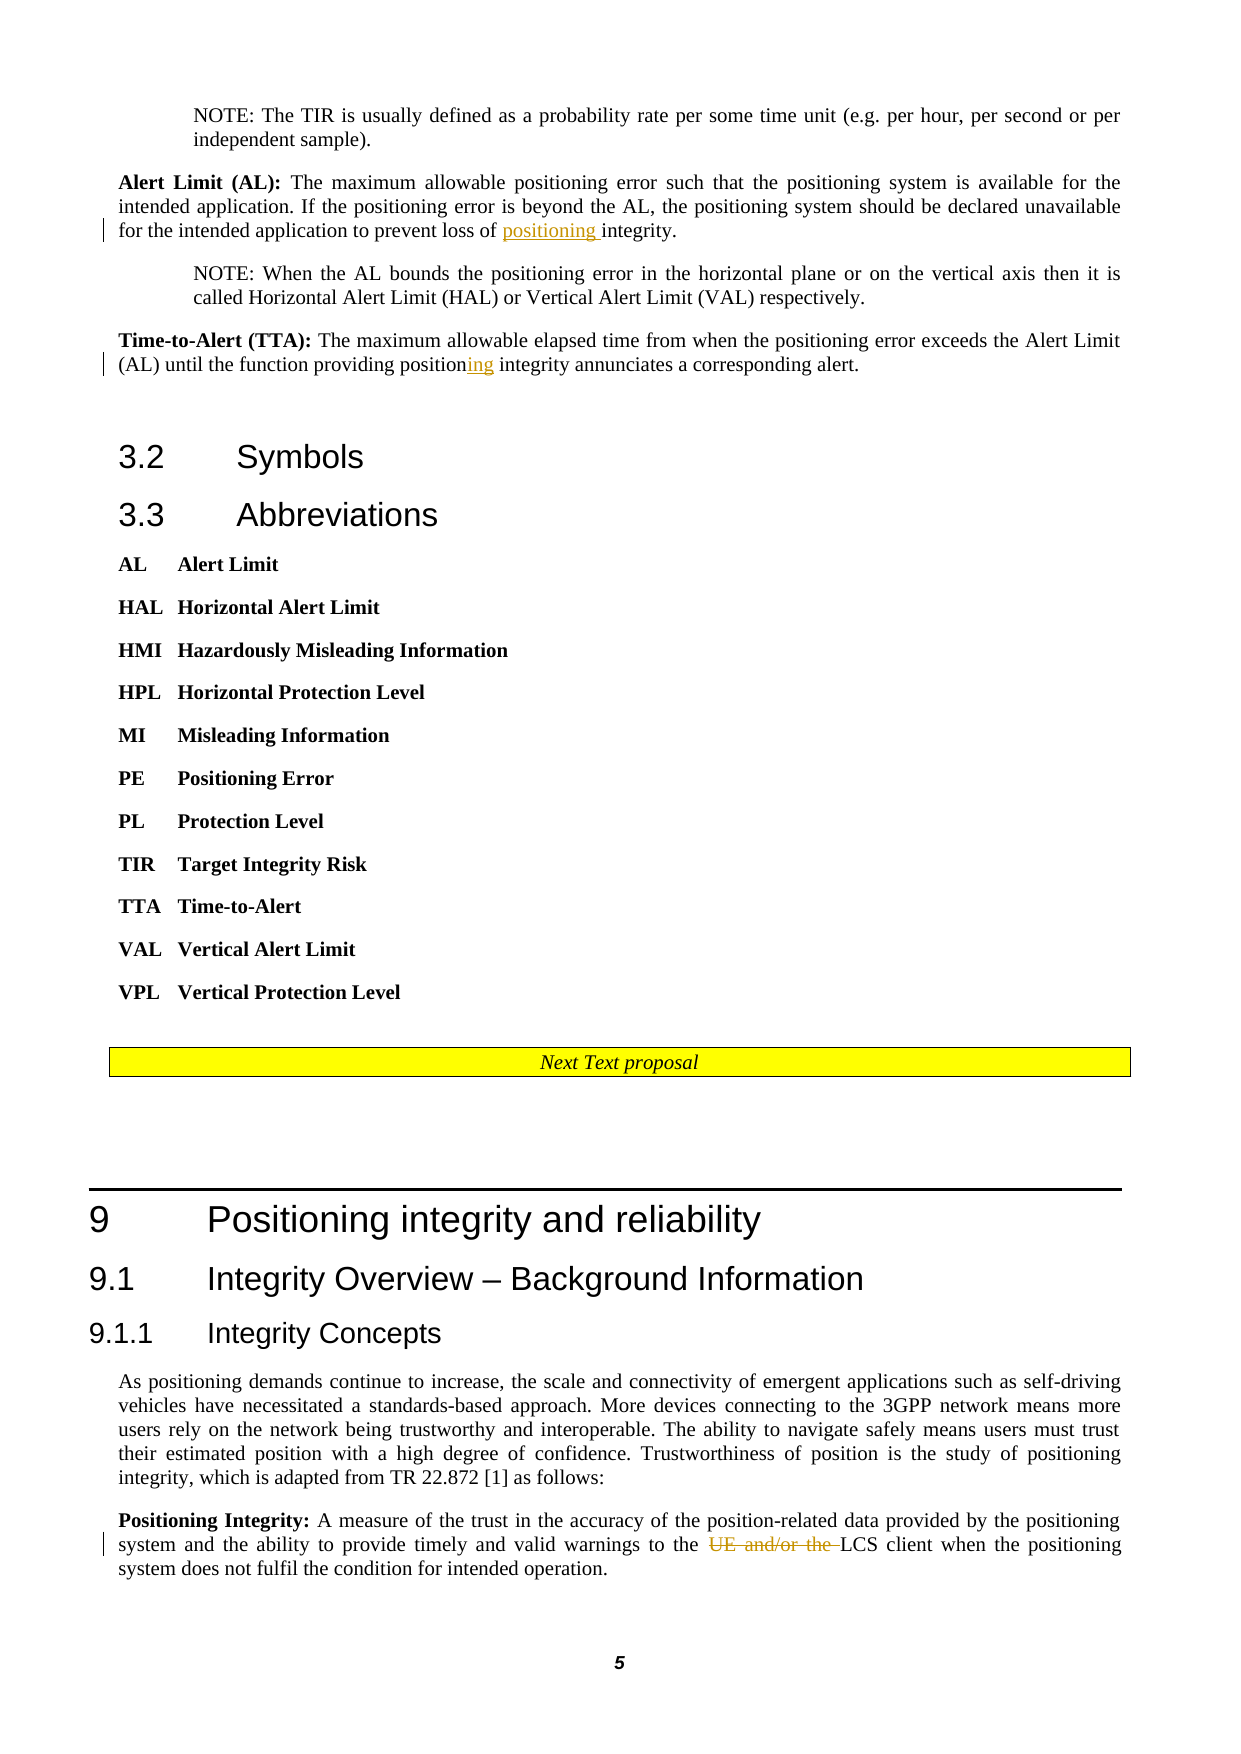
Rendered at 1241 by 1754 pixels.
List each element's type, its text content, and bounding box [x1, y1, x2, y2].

text HAL Horizontal Alert Limit [118, 595, 1122, 619]
text VPL Vertical Protection Level [118, 980, 1122, 1004]
text TTA Time-to-Alert [118, 894, 1122, 918]
text PE Positioning Error [118, 766, 1122, 790]
text VAL Vertical Alert Limit [118, 937, 1122, 961]
text TIR Target Integrity Risk [118, 852, 1122, 876]
text HMI Hazardously Misleading Information [118, 637, 1122, 662]
text Time-to-Alert (TTA): The maximum allowable elapsed time from when the positioning error exceeds the Alert Limit (AL) until the function providing position integrity annunciates a corresponding alert. [118, 328, 1122, 376]
text HPL Horizontal Protection Level [118, 680, 1122, 704]
text PL Protection Level [118, 809, 1122, 833]
text NOTE: The TIR is usually defined as a probability rate per some time unit (e.g. per hour, per second or per independent sample). [193, 103, 1122, 151]
text 9 Positioning integrity and reliability [88, 1189, 1122, 1240]
text Next Text proposal [110, 1048, 1130, 1076]
text NOTE: When the AL bounds the positioning error in the horizontal plane or on the vertical axis then it is called Horizontal Alert Limit (HAL) or Vertical Alert Limit (VAL) respectively. [193, 261, 1122, 309]
text Alert Limit (AL): The maximum allowable positioning error such that the positioning system is available for the intended application. If the positioning error is beyond the AL, the positioning system should be declared unavailable for the intended application to prevent loss of integrity. [118, 170, 1122, 242]
text 3.3 Abbreviations [118, 495, 1122, 533]
text 9.1 Integrity Overview – Background Information [88, 1259, 1122, 1297]
text MI Misleading Information [118, 723, 1122, 747]
text AL Alert Limit [118, 552, 1122, 576]
text 3.2 Symbols [118, 437, 1122, 476]
text 9.1.1 Integrity Concepts [88, 1316, 1122, 1350]
text Positioning Integrity: A measure of the trust in the accuracy of the position-related data provided by the positioning system and the ability to provide timely and valid warnings to the LCS client when the positioning system does not fulfil the condition for intended operation. [118, 1508, 1122, 1580]
text As positioning demands continue to increase, the scale and connectivity of emergent applications such as self-driving vehicles have necessitated a standards-based approach. More devices connecting to the 3GPP network means more users rely on the network being trustworthy and interoperable. The ability to navigate safely means users must trust their estimated position with a high degree of confidence. Trustworthiness of position is the study of positioning integrity, which is adapted from TR 22.872 [1] as follows: [118, 1368, 1122, 1489]
